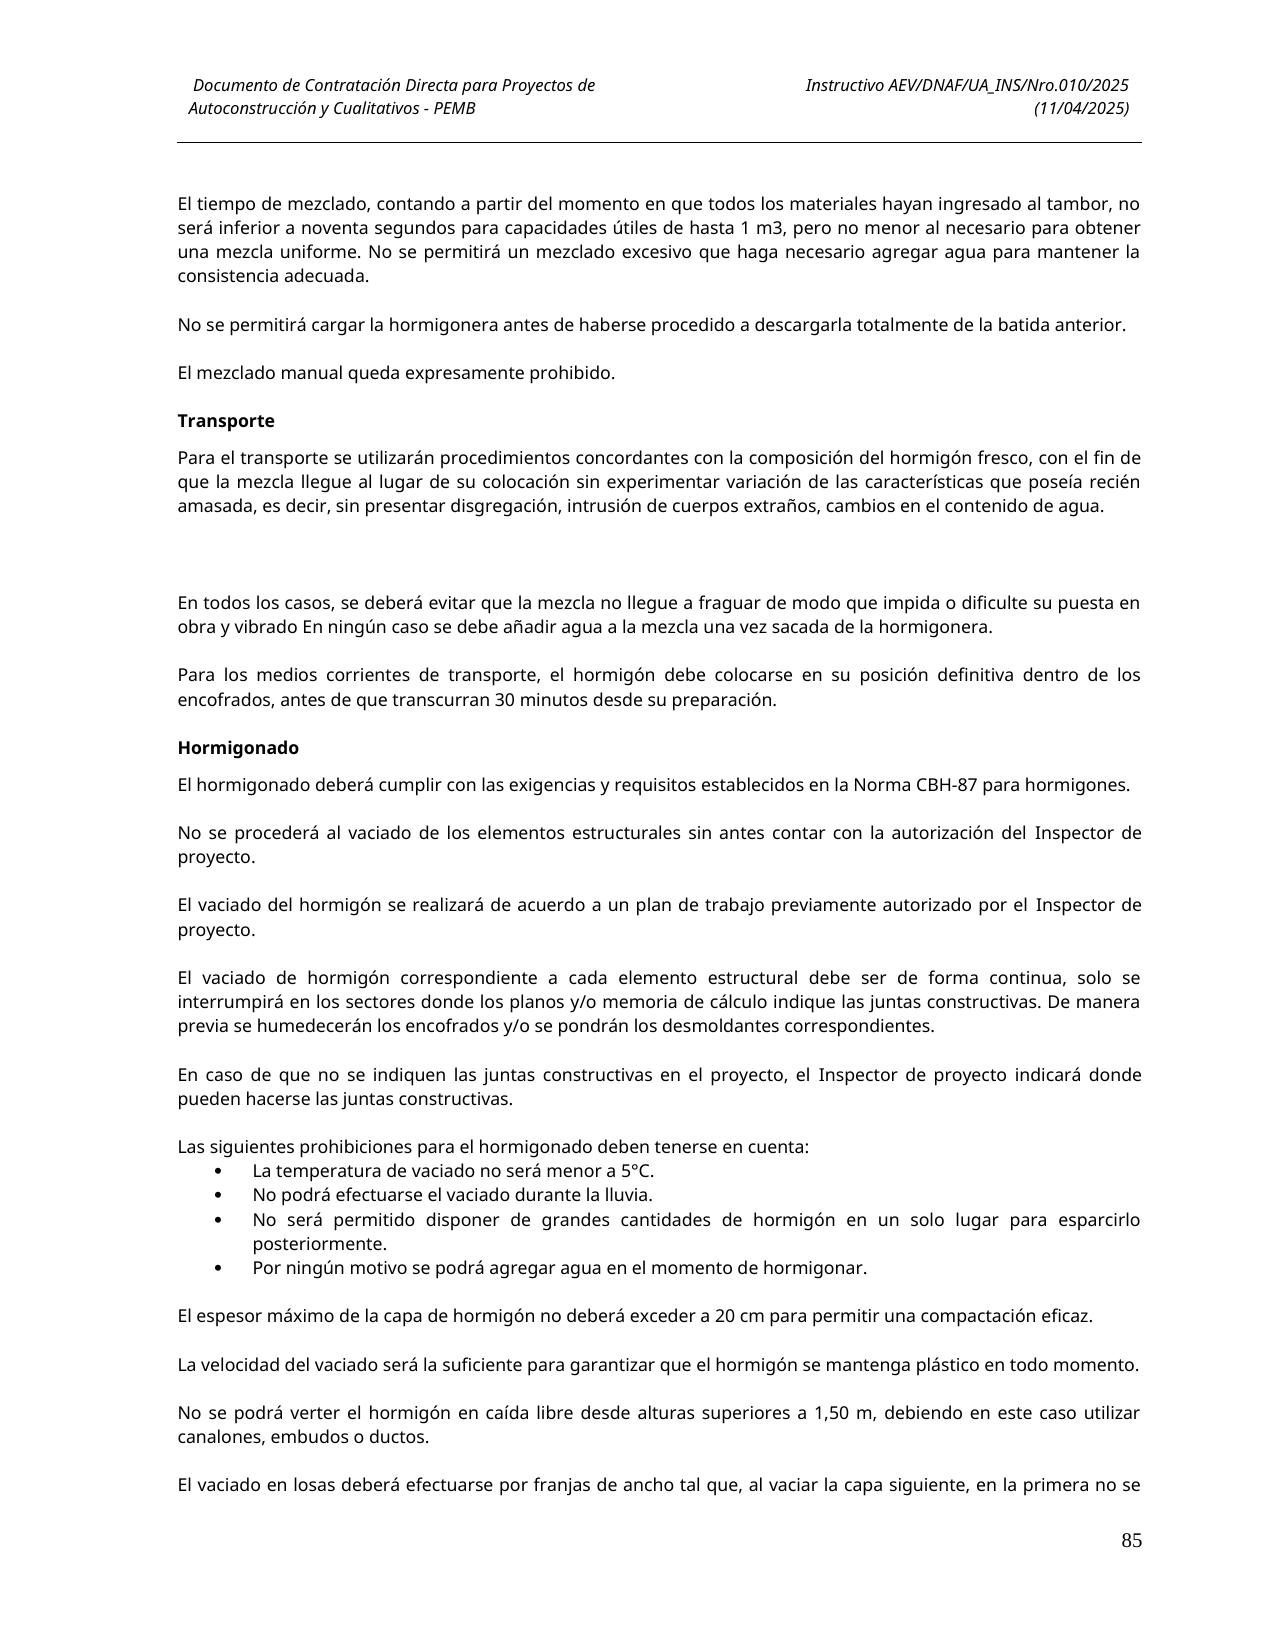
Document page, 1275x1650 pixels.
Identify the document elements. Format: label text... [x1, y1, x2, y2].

text La velocidad del vaciado será la suficiente para garantizar que el hormigón se mantenga plástico en todo momento. [177, 1352, 1142, 1376]
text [177, 1473, 1142, 1497]
text El vaciado de hormigón correspondiente a cada elemento estructural debe ser de forma continua, solo se interrumpirá en los sectores donde los planos y/o memoria de cálculo indique las juntas constructivas. De manera previa se humedecerán los encofrados y/o se pondrán los desmoldantes correspondientes. [177, 965, 1142, 1038]
text En caso de que no se indiquen las juntas constructivas en el proyecto, el Inspector de proyecto indicará donde pueden hacerse las juntas constructivas. [177, 1062, 1142, 1110]
list No será permitido disponer de grandes cantidades de hormigón en un solo lugar para esparcirlo posteriormente. [215, 1207, 1142, 1255]
list La temperatura de vaciado no será menor a 5°C. [215, 1159, 1142, 1183]
list Por ningún motivo se podrá agregar agua en el momento de hormigonar. [215, 1255, 1142, 1279]
text No se podrá verter el hormigón en caída libre desde alturas superiores a 1,50 m, debiendo en este caso utilizar canalones, embudos o ductos. [177, 1400, 1142, 1449]
text Hormigonado [177, 735, 1142, 759]
text Para los medios corrientes de transporte, el hormigón debe colocarse en su posición definitiva dentro de los encofrados, antes de que transcurran 30 minutos desde su preparación. [177, 663, 1142, 711]
text El tiempo de mezclado, contando a partir del momento en que todos los materiales hayan ingresado al tambor, no será inferior a noventa segundos para capacidades útiles de hasta 1 m3, pero no menor al necesario para obtener una mezcla uniforme. No se permitirá un mezclado excesivo que haga necesario agregar agua para mantener la consistencia adecuada. [177, 191, 1142, 288]
text No se procederá al vaciado de los elementos estructurales sin antes contar con la autorización del Inspector de proyecto. [177, 820, 1142, 869]
text El espesor máximo de la capa de hormigón no deberá exceder a 20 cm para permitir una compactación eficaz. [177, 1304, 1142, 1328]
text No se permitirá cargar la hormigonera antes de haberse procedido a descargarla totalmente de la batida anterior. [177, 312, 1142, 336]
text Transporte [177, 409, 1142, 433]
list No podrá efectuarse el vaciado durante la lluvia. [215, 1183, 1142, 1207]
text Para el transporte se utilizarán procedimientos concordantes con la composición del hormigón fresco, con el fin de que la mezcla llegue al lugar de su colocación sin experimentar variación de las características que poseía recién amasada, es decir, sin presentar disgregación, intrusión de cuerpos extraños, cambios en el contenido de agua. [177, 445, 1142, 518]
text El hormigonado deberá cumplir con las exigencias y requisitos establecidos en la Norma CBH-87 para hormigones. [177, 772, 1142, 796]
text El vaciado del hormigón se realizará de acuerdo a un plan de trabajo previamente autorizado por el Inspector de proyecto. [177, 893, 1142, 941]
text El mezclado manual queda expresamente prohibido. [177, 360, 1142, 384]
text En todos los casos, se deberá evitar que la mezcla no llegue a fraguar de modo que impida o dificulte su puesta en obra y vibrado En ningún caso se debe añadir agua a la mezcla una vez sacada de la hormigonera. [177, 590, 1142, 639]
text Las siguientes prohibiciones para el hormigonado deben tenerse en cuenta: [177, 1134, 1142, 1159]
